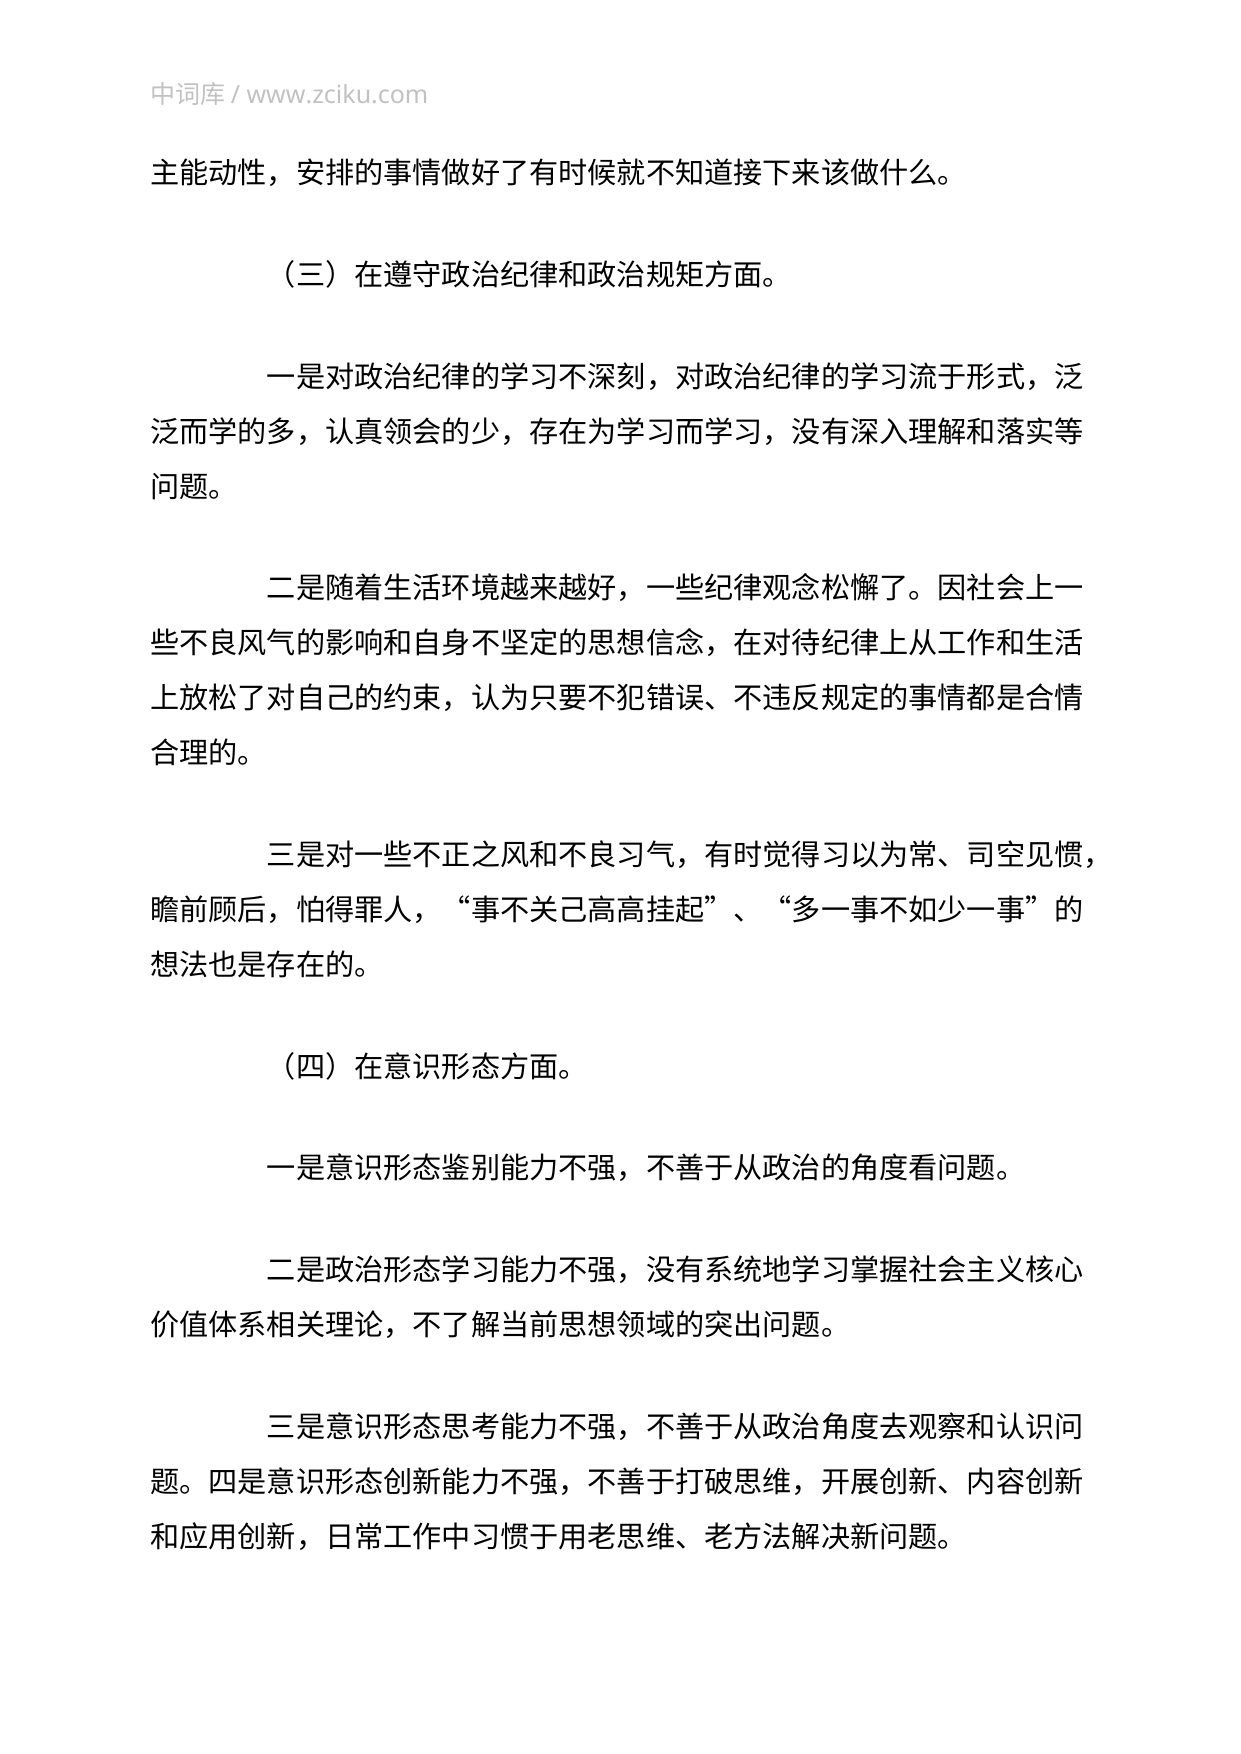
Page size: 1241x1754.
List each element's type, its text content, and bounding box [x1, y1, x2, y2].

text 三是意识形态思考能力不强，不善于从政治角度去观察和认识问题。四是意识形态创新能力不强，不善于打破思维，开展创新、内容创新和应用创新，日常工作中习惯于用老思维、老方法解决新问题。 [150, 1403, 1090, 1555]
text 二是随着生活环境越来越好，一些纪律观念松懈了。因社会上一些不良风气的影响和自身不坚定的思想信念，在对待纪律上从工作和生活上放松了对自己的约束，认为只要不犯错误、不违反规定的事情都是合情合理的。 [150, 565, 1090, 772]
text （四）在意识形态方面。 [150, 1043, 1090, 1085]
text 一是意识形态鉴别能力不强，不善于从政治的角度看问题。 [150, 1145, 1090, 1187]
text 一是对政治纪律的学习不深刻，对政治纪律的学习流于形式，泛泛而学的多，认真领会的少，存在为学习而学习，没有深入理解和落实等问题。 [150, 353, 1090, 506]
text 三是对一些不正之风和不良习气，有时觉得习以为常、司空见惯，瞻前顾后，怕得罪人，“事不关己高高挂起”、“多一事不如少一事”的想法也是存在的。 [150, 832, 1090, 984]
text （三）在遵守政治纪律和政治规矩方面。 [150, 252, 1090, 294]
text 二是政治形态学习能力不强，没有系统地学习掌握社会主义核心价值体系相关理论，不了解当前思想领域的突出问题。 [150, 1247, 1090, 1344]
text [150, 150, 1090, 192]
